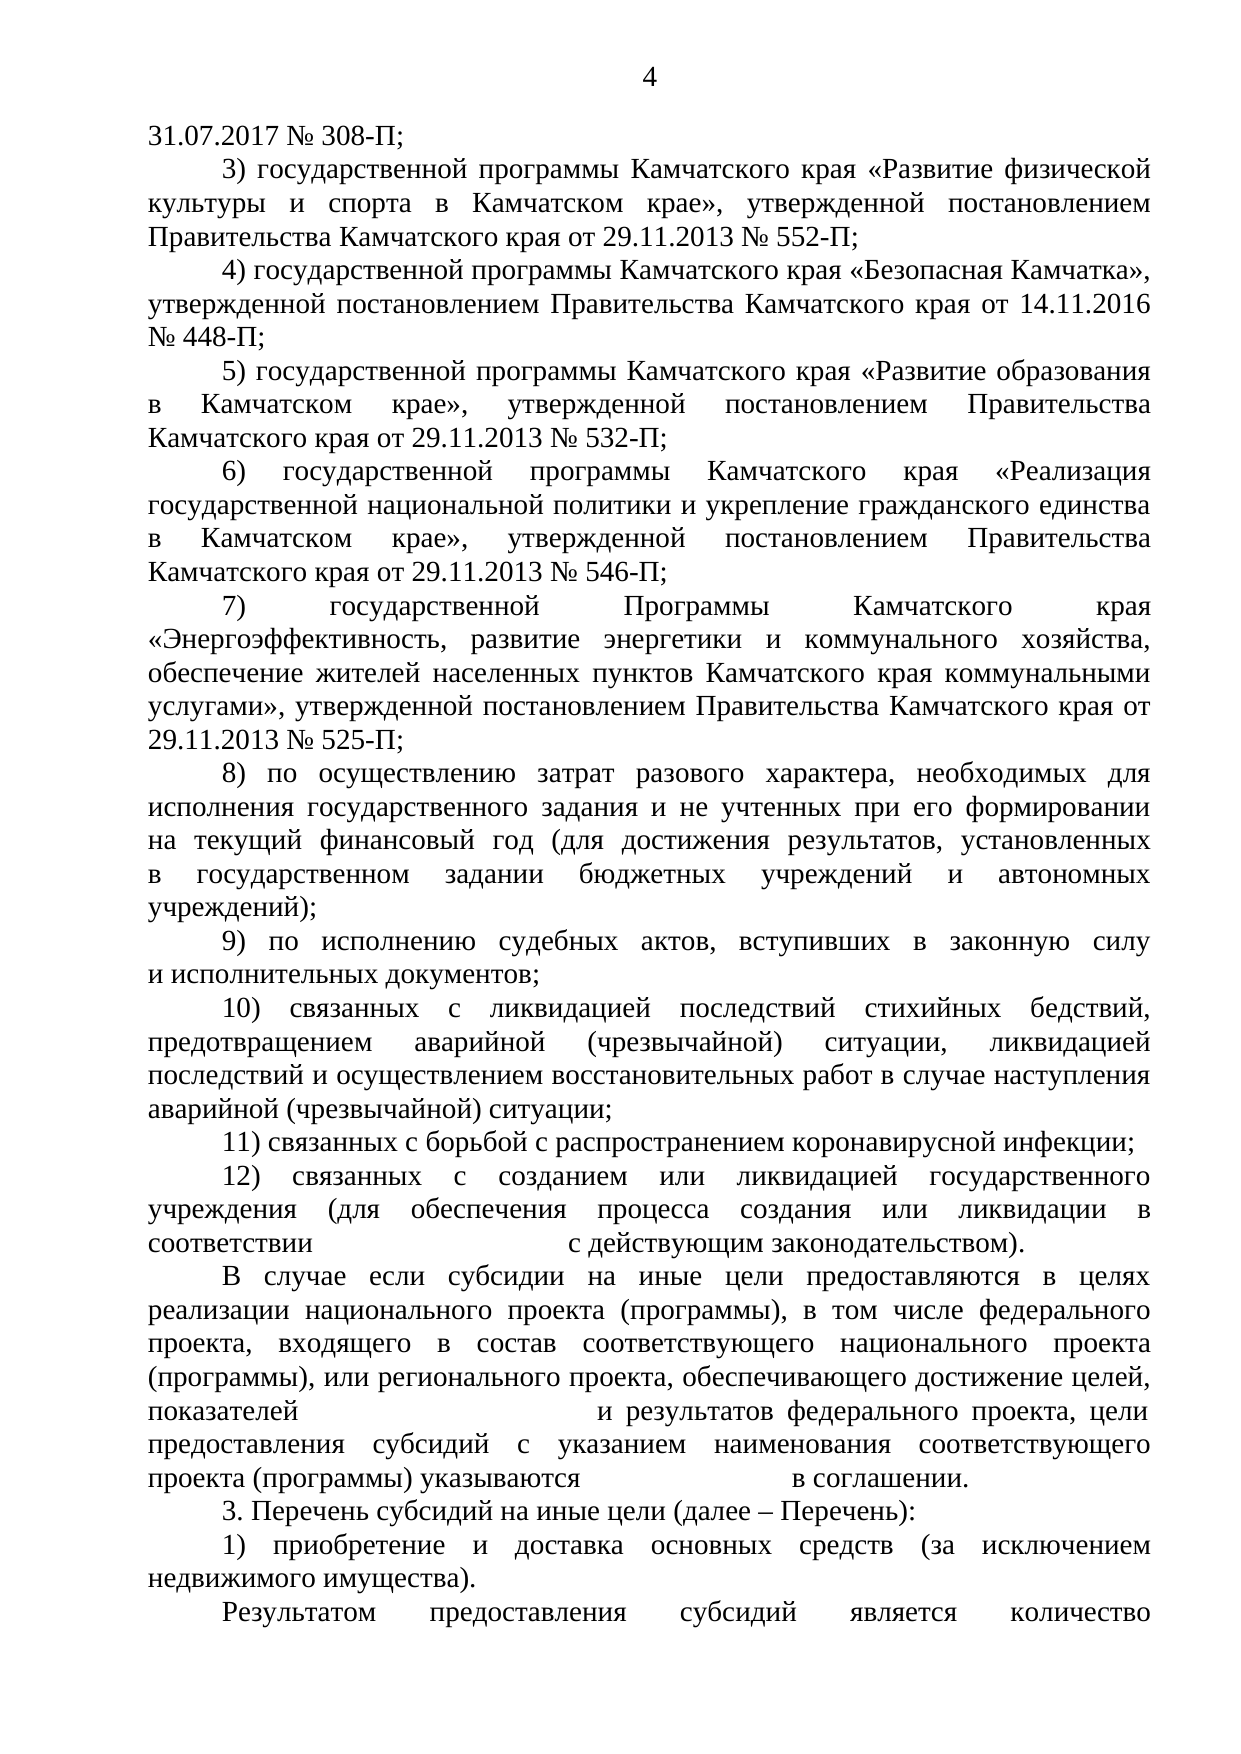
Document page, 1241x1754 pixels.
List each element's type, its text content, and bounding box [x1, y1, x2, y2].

text 5) государственной программы Камчатского края «Развитие образования в Камчатском крае», утвержденной постановлением Правительства Камчатского края от 29.11.2013 № 532-П; [148, 353, 1152, 453]
text 4) государственной программы Камчатского края «Безопасная Камчатка», утвержденной постановлением Правительства Камчатского края от 14.11.2016 № 448-П; [148, 252, 1152, 353]
text 3. Перечень субсидий на иные цели (далее – Перечень): [148, 1493, 1152, 1527]
text 3) государственной программы Камчатского края «Развитие физической культуры и спорта в Камчатском крае», утвержденной постановлением Правительства Камчатского края от 29.11.2013 № 552-П; [148, 152, 1152, 252]
text 9) по исполнению судебных актов, вступивших в законную силу и исполнительных документов; [148, 923, 1152, 990]
text 7) государственной Программы Камчатского края «Энергоэффективность, развитие энергетики и коммунального хозяйства, обеспечение жителей населенных пунктов Камчатского края коммунальными услугами», утвержденной постановлением Правительства Камчатского края от 29.11.2013 № 525-П; [148, 588, 1152, 755]
text 10) связанных с ликвидацией последствий стихийных бедствий, предотвращением аварийной (чрезвычайной) ситуации, ликвидацией последствий и осуществлением восстановительных работ в случае наступления аварийной (чрезвычайной) ситуации; [148, 990, 1152, 1124]
text 8) по осуществлению затрат разового характера, необходимых для исполнения государственного задания и не учтенных при его формировании на текущий финансовый год (для достижения результатов, установленных в государственном задании бюджетных учреждений и автономных учреждений); [148, 755, 1152, 923]
text 6) государственной программы Камчатского края «Реализация государственной национальной политики и укрепление гражданского единства в Камчатском крае», утвержденной постановлением Правительства Камчатского края от 29.11.2013 № 546-П; [148, 453, 1152, 588]
text 11) связанных с борьбой с распространением коронавирусной инфекции; [148, 1124, 1152, 1158]
text В случае если субсидии на иные цели предоставляются в целях реализации национального проекта (программы), в том числе федерального проекта, входящего в состав соответствующего национального проекта (программы), или регионального проекта, обеспечивающего достижение целей, показателей и результатов федерального проекта, цели предоставления субсидий с указанием наименования соответствующего проекта (программы) указываются в соглашении. [148, 1258, 1152, 1493]
text 1) приобретение и доставка основных средств (за исключением недвижимого имущества). [148, 1527, 1152, 1594]
text 12) связанных с созданием или ликвидацией государственного учреждения (для обеспечения процесса создания или ликвидации в соответствии с действующим законодательством). [148, 1158, 1152, 1258]
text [148, 118, 1152, 152]
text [148, 1594, 1152, 1627]
